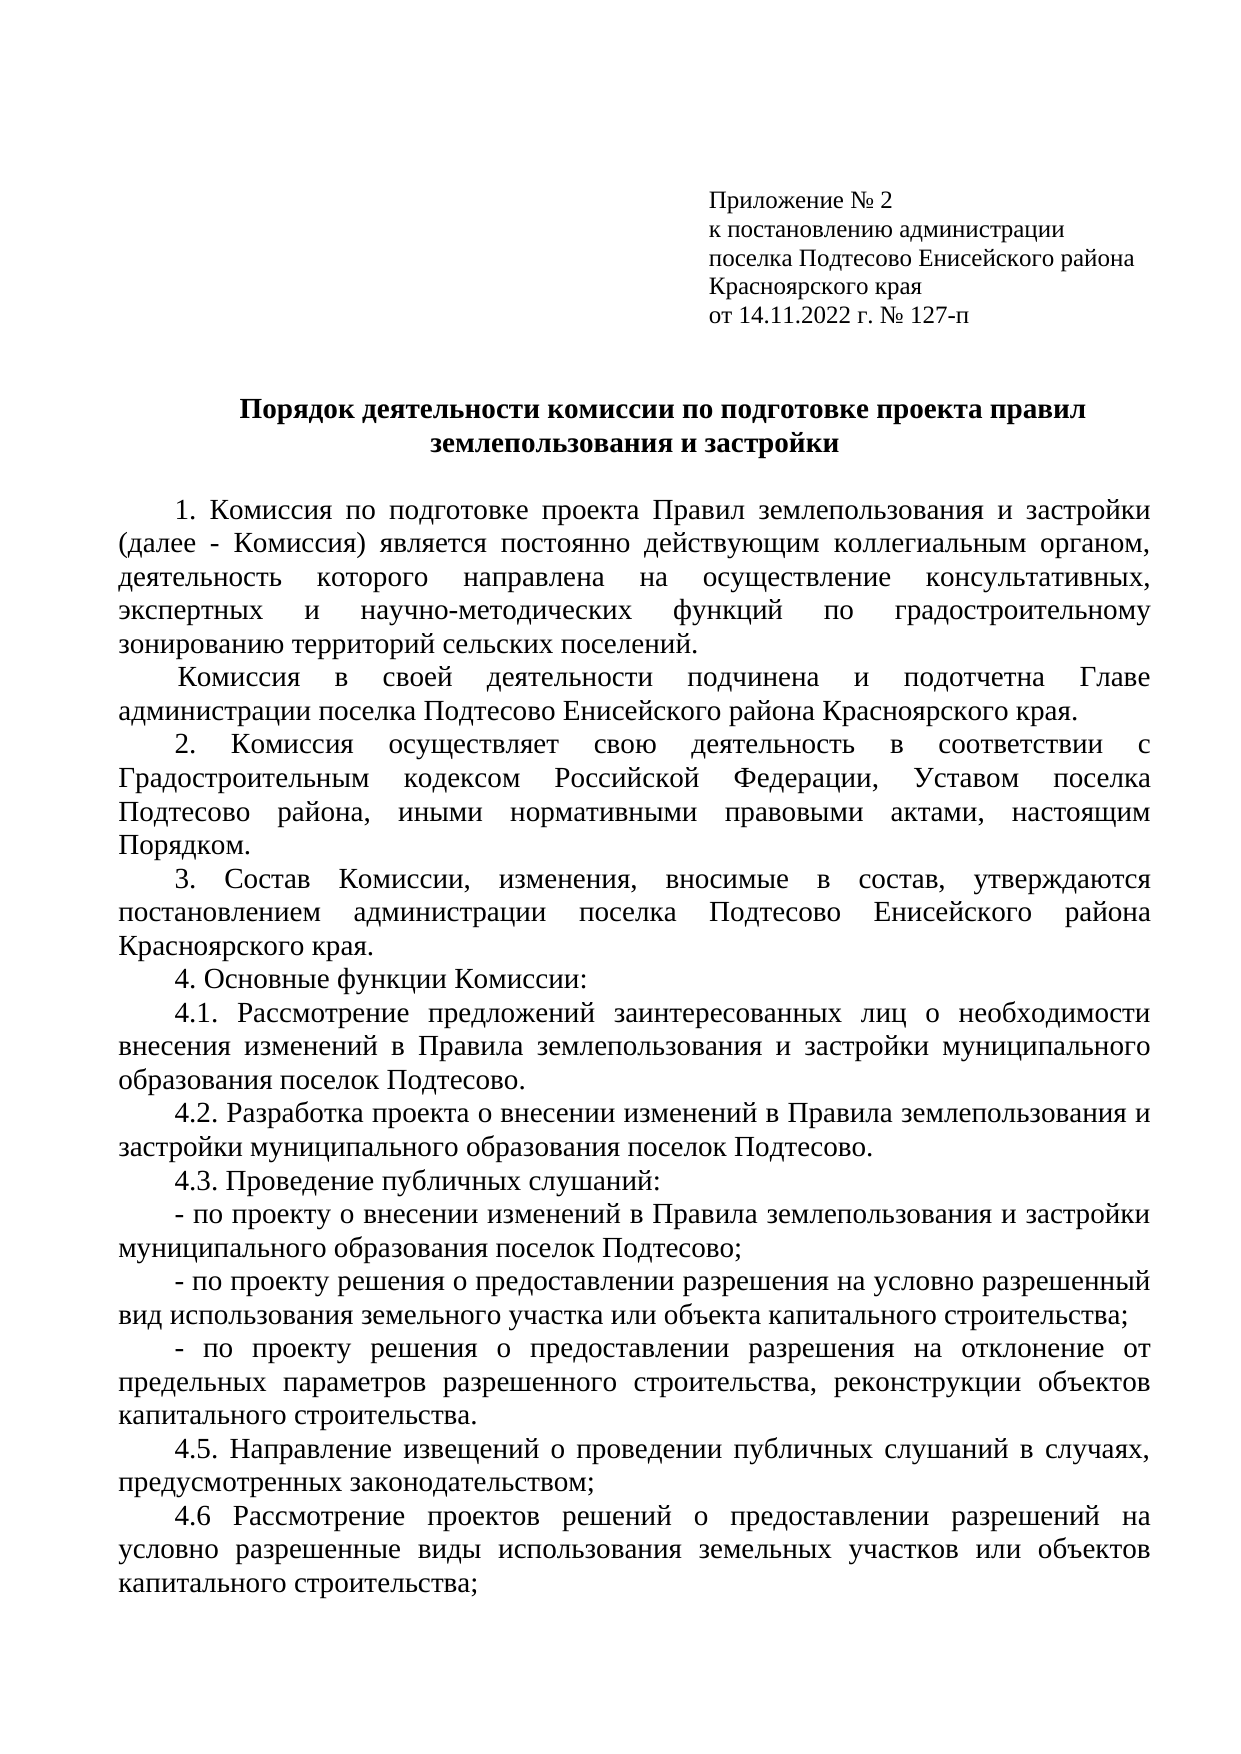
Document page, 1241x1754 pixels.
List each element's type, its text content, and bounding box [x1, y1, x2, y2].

text 1. Комиссия по подготовке проекта Правил землепользования и застройки (далее - Комиссия) является постоянно действующим коллегиальным органом, деятельность которого направлена на осуществление консультативных, экспертных и научно-методических функций по градостроительному зонированию территорий сельских поселений. [118, 492, 1152, 659]
text 4.3. Проведение публичных слушаний: [118, 1163, 1152, 1196]
text 4.6 Рассмотрение проектов решений о предоставлении разрешений на условно разрешенные виды использования земельных участков или объектов капитального строительства; [118, 1498, 1152, 1599]
text Порядок деятельности комиссии по подготовке проекта правил землепользования и застройки [118, 391, 1152, 458]
text - по проекту о внесении изменений в Правила землепользования и застройки муниципального образования поселок Подтесово; [118, 1196, 1152, 1263]
text 4. Основные функции Комиссии: [118, 961, 1152, 995]
text - по проекту решения о предоставлении разрешения на отклонение от предельных параметров разрешенного строительства, реконструкции объектов капитального строительства. [118, 1330, 1152, 1431]
text Комиссия в своей деятельности подчинена и подотчетна Главе администрации поселка Подтесово Енисейского района Красноярского края. [118, 659, 1152, 727]
text от 14.11.2022 г. № 127-п [709, 300, 1152, 329]
text 4.1. Рассмотрение предложений заинтересованных лиц о необходимости внесения изменений в Правила землепользования и застройки муниципального образования поселок Подтесово. [118, 995, 1152, 1096]
text 2. Комиссия осуществляет свою деятельность в соответствии с Градостроительным кодексом Российской Федерации, Уставом поселка Подтесово района, иными нормативными правовыми актами, настоящим Порядком. [118, 727, 1152, 861]
text Приложение № 2 [709, 185, 1152, 214]
text 3. Состав Комиссии, изменения, вносимые в состав, утверждаются постановлением администрации поселка Подтесово Енисейского района Красноярского края. [118, 861, 1152, 961]
text 4.2. Разработка проекта о внесении изменений в Правила землепользования и застройки муниципального образования поселок Подтесово. [118, 1096, 1152, 1163]
text к постановлению администрации поселка Подтесово Енисейского района Красноярского края [709, 214, 1152, 300]
text 4.5. Направление извещений о проведении публичных слушаний в случаях, предусмотренных законодательством; [118, 1431, 1152, 1498]
text - по проекту решения о предоставлении разрешения на условно разрешенный вид использования земельного участка или объекта капитального строительства; [118, 1263, 1152, 1330]
